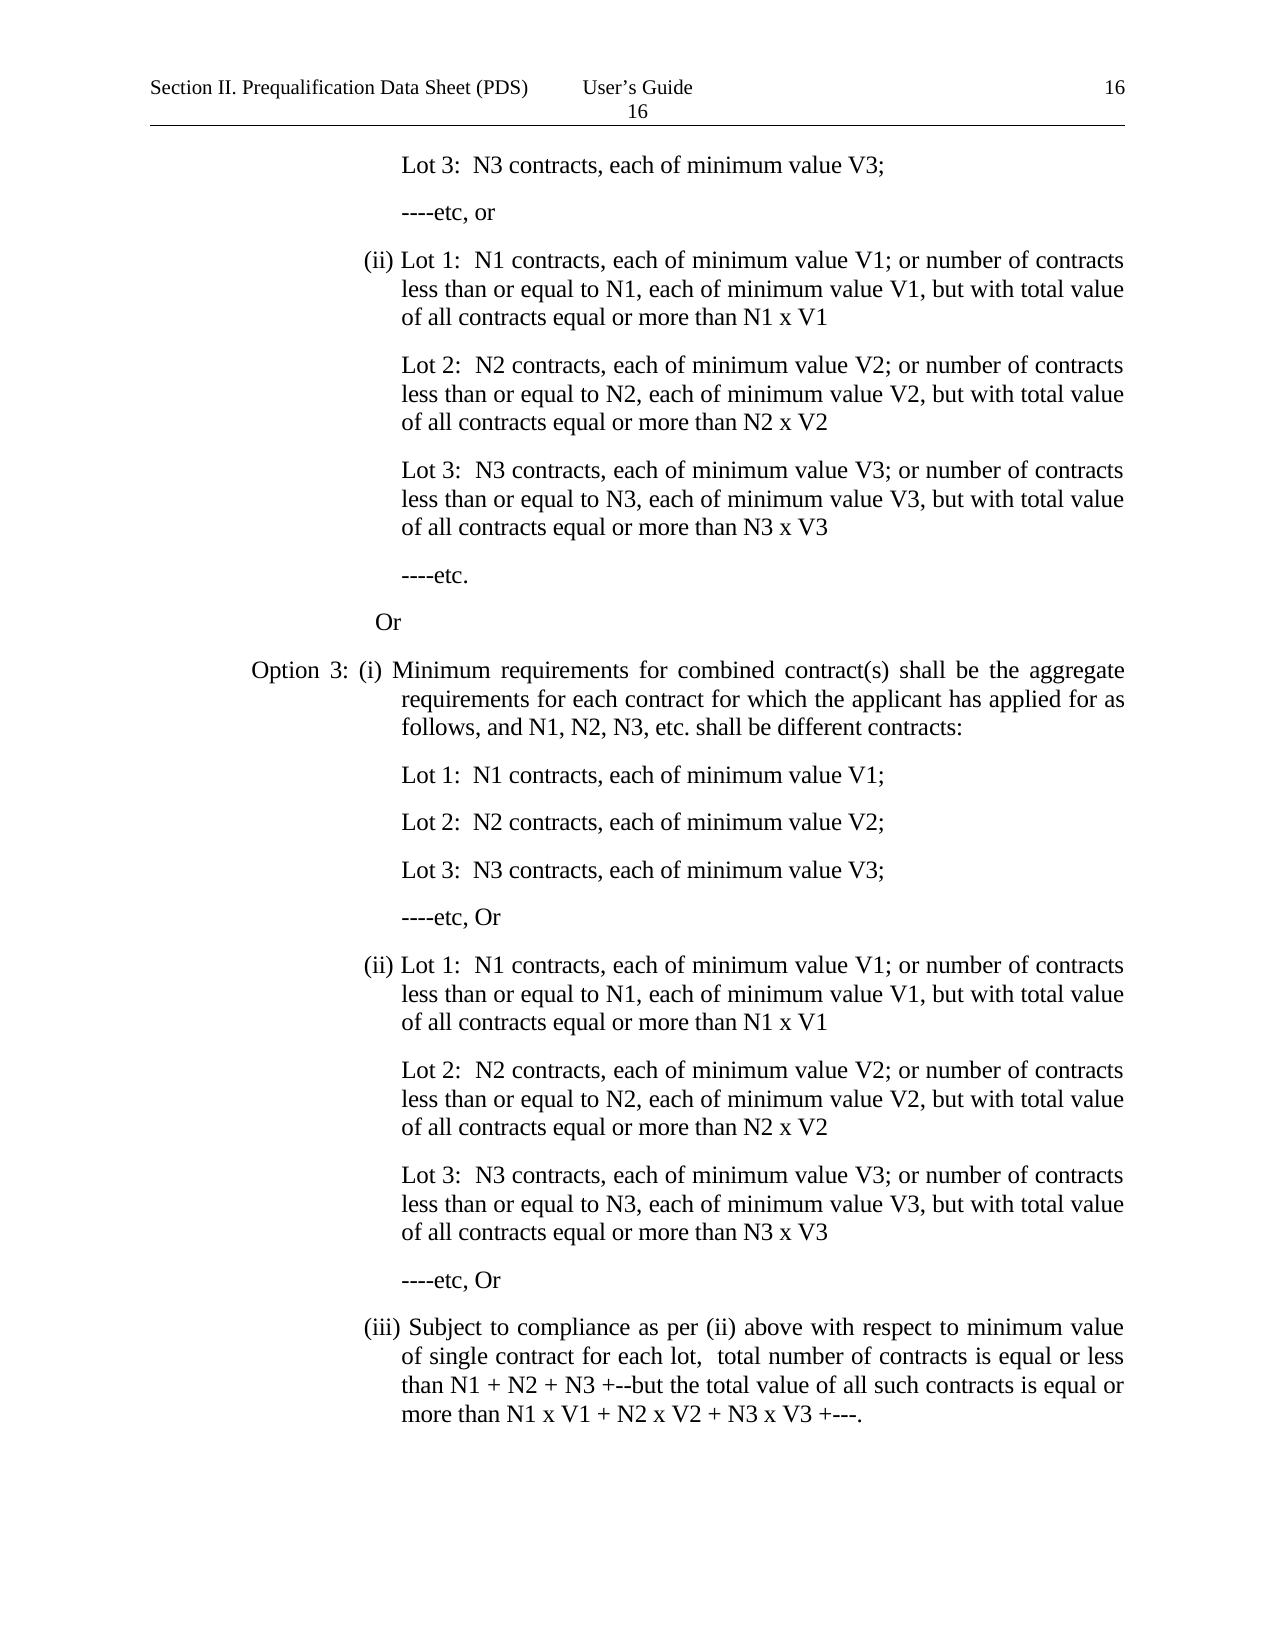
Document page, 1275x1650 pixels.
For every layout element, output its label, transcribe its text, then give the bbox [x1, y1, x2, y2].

text Lot 1: N1 contracts, each of minimum value V1; [401, 760, 1125, 789]
text Lot 3: N3 contracts, each of minimum value V3; [401, 855, 1125, 884]
text Lot 3: N3 contracts, each of minimum value V3; or number of contracts less than or equal to N3, each of minimum value V3, but with total value of all contracts equal or more than N3 x V3 [401, 1160, 1125, 1246]
text Lot 3: N3 contracts, each of minimum value V3; or number of contracts less than or equal to N3, each of minimum value V3, but with total value of all contracts equal or more than N3 x V3 [401, 455, 1125, 541]
text Lot 3: N3 contracts, each of minimum value V3; [401, 150, 1125, 179]
text ----etc, Or [401, 1265, 1125, 1294]
text ----etc, Or [401, 902, 1125, 931]
text Option 3: (i) Minimum requirements for combined contract(s) shall be the aggregate requirements for each contract for which the applicant has applied for as follows, and N1, N2, N3, etc. shall be different contracts: [251, 655, 1125, 741]
text Lot 2: N2 contracts, each of minimum value V2; [401, 807, 1125, 836]
text Lot 2: N2 contracts, each of minimum value V2; or number of contracts less than or equal to N2, each of minimum value V2, but with total value of all contracts equal or more than N2 x V2 [401, 350, 1125, 436]
text (iii) Subject to compliance as per (ii) above with respect to minimum value of single contract for each lot, total number of contracts is equal or less than N1 + N2 + N3 +--but the total value of all such contracts is equal or more than N1 x V1 + N2 x V2 + N3 x V3 +---. [364, 1312, 1125, 1427]
text Or [210, 607, 1125, 636]
text Lot 2: N2 contracts, each of minimum value V2; or number of contracts less than or equal to N2, each of minimum value V2, but with total value of all contracts equal or more than N2 x V2 [401, 1055, 1125, 1141]
text (ii) Lot 1: N1 contracts, each of minimum value V1; or number of contracts less than or equal to N1, each of minimum value V1, but with total value of all contracts equal or more than N1 x V1 [364, 245, 1125, 331]
text ----etc. [401, 560, 1125, 589]
text ----etc, or [401, 197, 1125, 226]
text (ii) Lot 1: N1 contracts, each of minimum value V1; or number of contracts less than or equal to N1, each of minimum value V1, but with total value of all contracts equal or more than N1 x V1 [364, 950, 1125, 1036]
